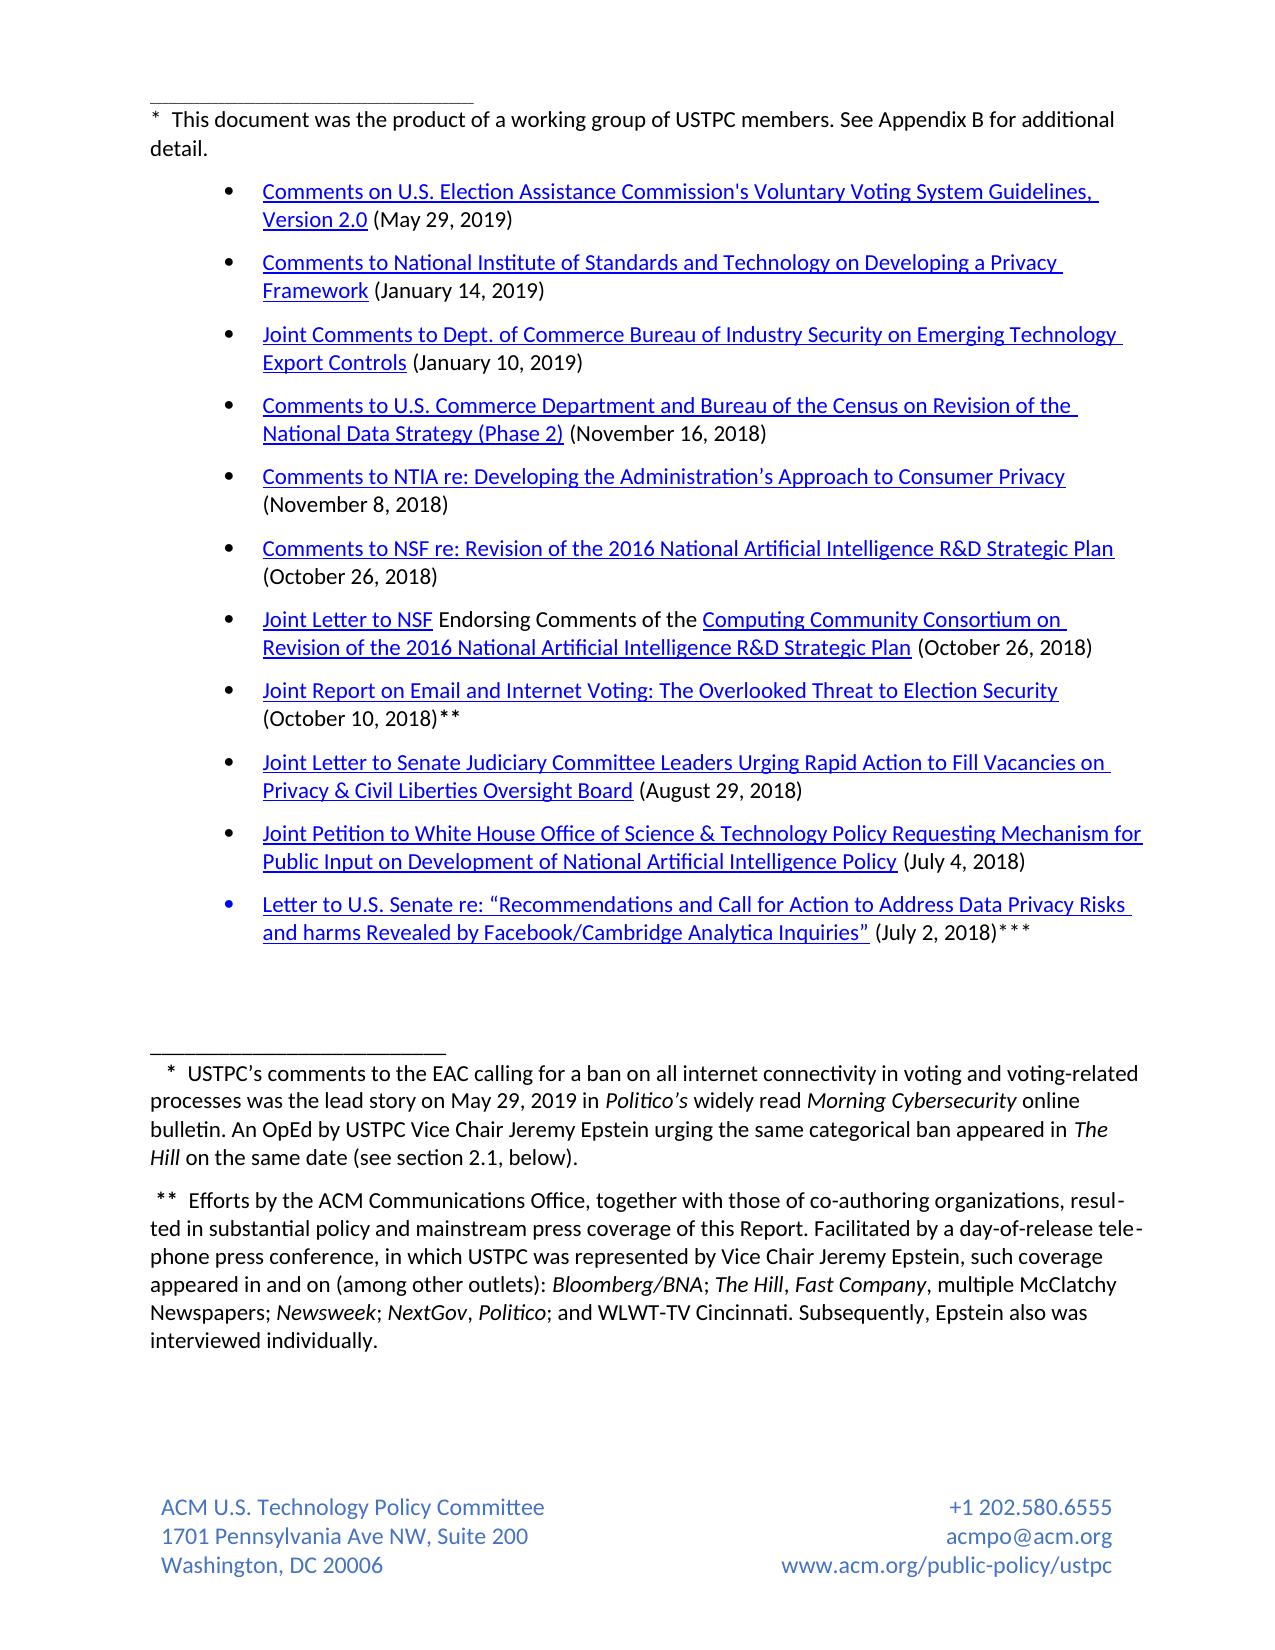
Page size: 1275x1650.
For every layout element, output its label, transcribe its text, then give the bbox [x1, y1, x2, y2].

list Joint Report on Email and Internet Voting: The Overlooked Threat to Election Security (October 10, 2018)** [225, 676, 1143, 732]
list Comments to NTIA re: Developing the Administration’s Approach to Consumer Privacy (November 8, 2018) [225, 462, 1143, 518]
list Joint Comments to Dept. of Commerce Bureau of Industry Security on Emerging Technology Export Controls (January 10, 2019) [225, 320, 1143, 376]
text * This document was the product of a working group of USTPC members. See Appendix B for additional detail. [150, 106, 1143, 162]
list Comments to National Institute of Standards and Technology on Developing a Privacy Framework (January 14, 2019) [225, 248, 1143, 304]
list Letter to U.S. Senate re: “Recommendations and Call for Action to Address Data Privacy Risks and harms Revealed by Facebook/Cambridge Analytica Inquiries” (July 2, 2018)*** [225, 891, 1143, 947]
list Joint Petition to White House Office of Science & Technology Policy Requesting Mechanism for Public Input on Development of National Artificial Intelligence Policy (July 4, 2018) [225, 819, 1143, 875]
list Comments to NSF re: Revision of the 2016 National Artificial Intelligence R&D Strategic Plan (October 26, 2018) [225, 534, 1143, 590]
text * USTPC’s comments to the EAC calling for a ban on all internet connectivity in voting and voting-related processes was the lead story on May 29, 2019 in Politico’s widely read Morning Cybersecurity online bulletin. An OpEd by USTPC Vice Chair Jeremy Epstein urging the same categorical ban appeared in The Hill on the same date (see section 2.1, below). [150, 1059, 1143, 1171]
text ** Efforts by the ACM Communications Office, together with those of co-authoring organizations, resulted in substantial policy and mainstream press coverage of this Report. Facilitated by a day-of-release telephone press conference, in which USTPC was represented by Vice Chair Jeremy Epstein, such coverage appeared in and on (among other outlets): Bloomberg/BNA; The Hill, Fast Company, multiple McClatchy Newspapers; Newsweek; NextGov, Politico; and WLWT-TV Cincinnati. Subsequently, Epstein also was interviewed individually. [150, 1186, 1143, 1354]
list Joint Letter to NSF Endorsing Comments of the Computing Community Consortium on Revision of the 2016 National Artificial Intelligence R&D Strategic Plan (October 26, 2018) [225, 605, 1143, 661]
list Comments to U.S. Commerce Department and Bureau of the Census on Revision of the National Data Strategy (Phase 2) (November 16, 2018) [225, 391, 1143, 447]
text __________________________ [150, 1031, 1143, 1059]
text ____________________________________________________ [150, 90, 1143, 106]
list Joint Letter to Senate Judiciary Committee Leaders Urging Rapid Action to Fill Vacancies on Privacy & Civil Liberties Oversight Board (August 29, 2018) [225, 748, 1143, 804]
list Comments on U.S. Election Assistance Commission's Voluntary Voting System Guidelines, Version 2.0 (May 29, 2019) [225, 177, 1143, 233]
